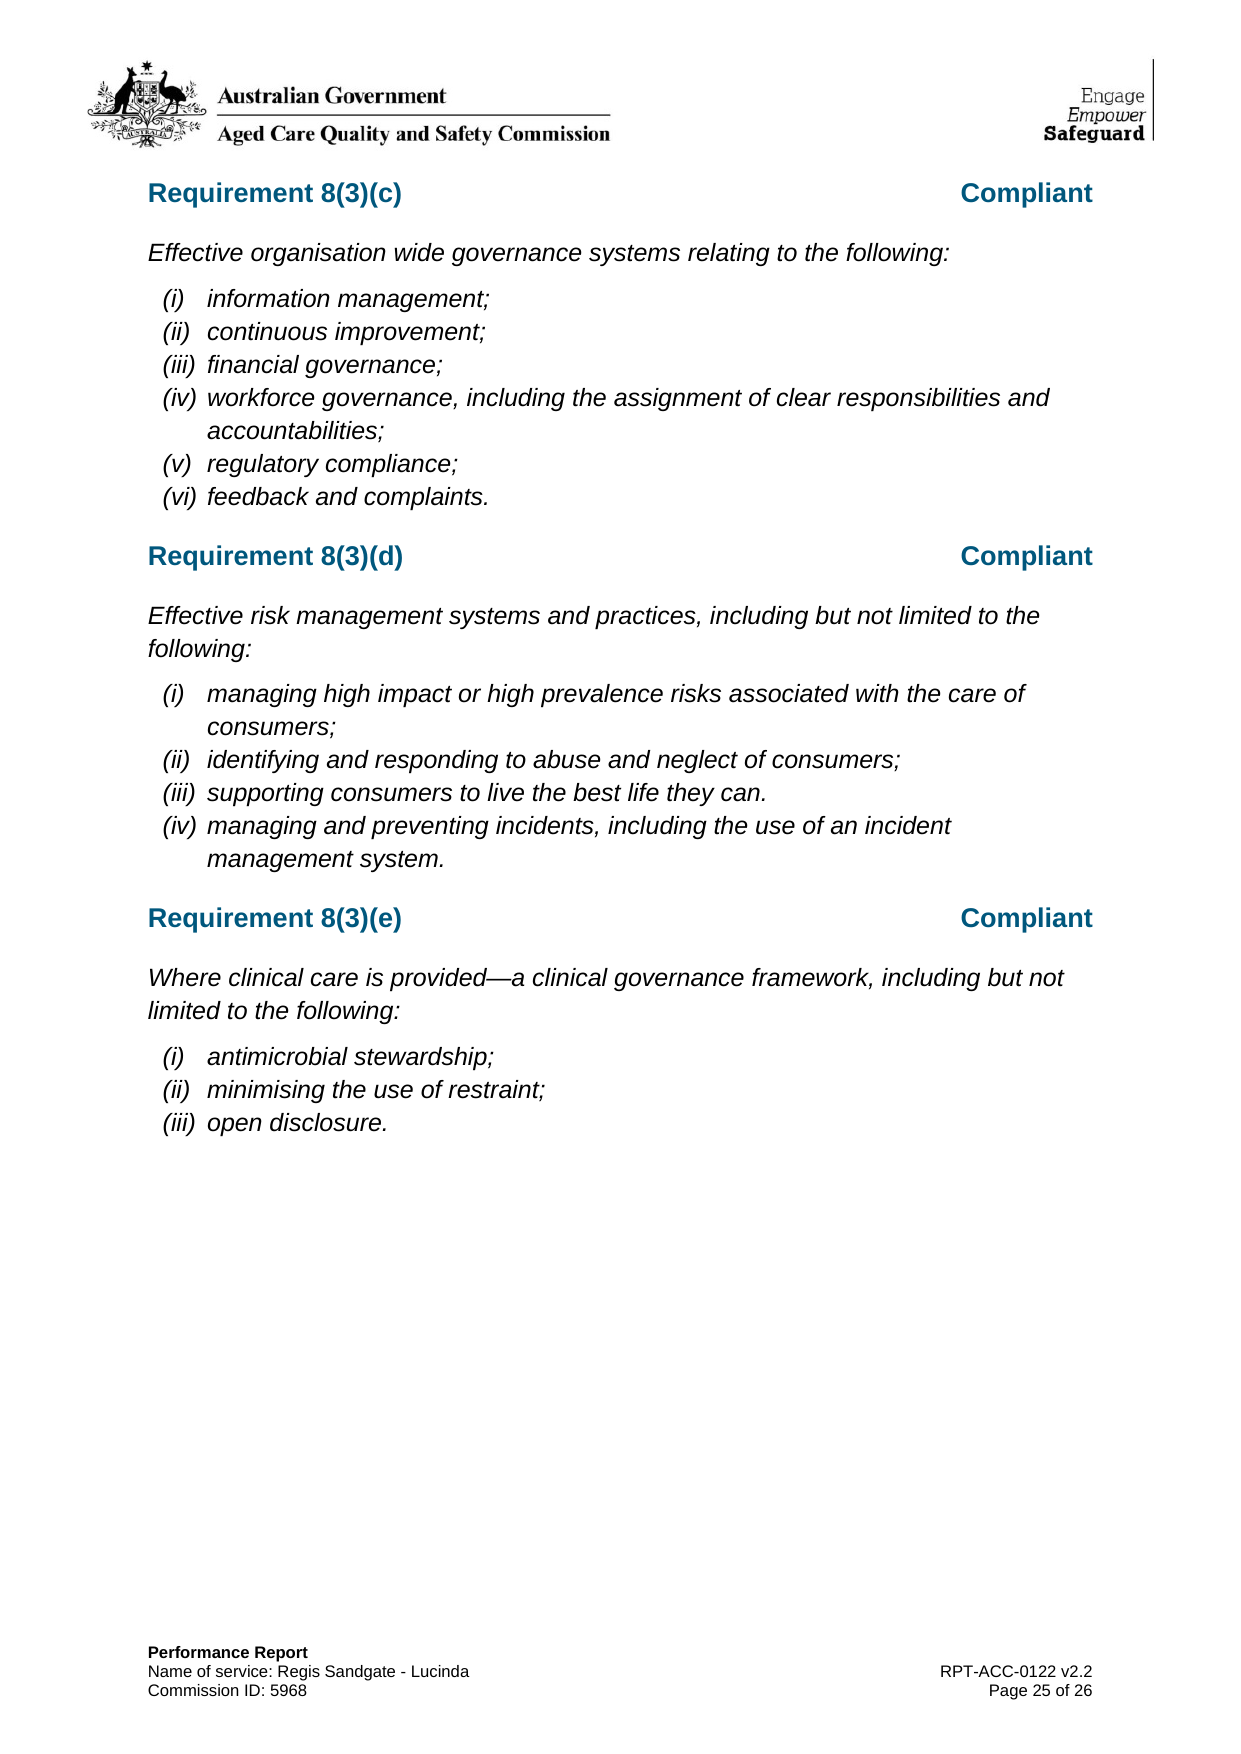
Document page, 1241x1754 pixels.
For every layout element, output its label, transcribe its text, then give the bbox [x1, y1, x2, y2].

subtitle Requirement 8(3)(c) Compliant [148, 177, 1092, 208]
list managing high impact or high prevalence risks associated with the care of consumers; [162, 679, 1092, 741]
subtitle Requirement 8(3)(d) Compliant [148, 540, 1092, 571]
subtitle Requirement 8(3)(e) Compliant [148, 902, 1092, 934]
list antimicrobial stewardship; [162, 1042, 1092, 1071]
text Effective organisation wide governance systems relating to the following: [148, 238, 1092, 267]
text Effective risk management systems and practices, including but not limited to the following: [148, 601, 1092, 662]
text Where clinical care is provided—a clinical governance framework, including but not limited to the following: [148, 963, 1092, 1025]
list regulatory compliance; [162, 449, 1092, 477]
list identifying and responding to abuse and neglect of consumers; [162, 745, 1092, 774]
list feedback and complaints. [162, 482, 1092, 511]
picture [1, 0, 1241, 169]
list managing and preventing incidents, including the use of an incident management system. [162, 811, 1092, 873]
list continuous improvement; [162, 317, 1092, 345]
list workforce governance, including the assignment of clear responsibilities and accountabilities; [162, 383, 1092, 444]
list information management; [162, 284, 1092, 312]
list financial governance; [162, 350, 1092, 378]
list minimising the use of restraint; [162, 1075, 1092, 1104]
list supporting consumers to live the best life they can. [162, 778, 1092, 807]
list open disclosure. [162, 1108, 1092, 1137]
